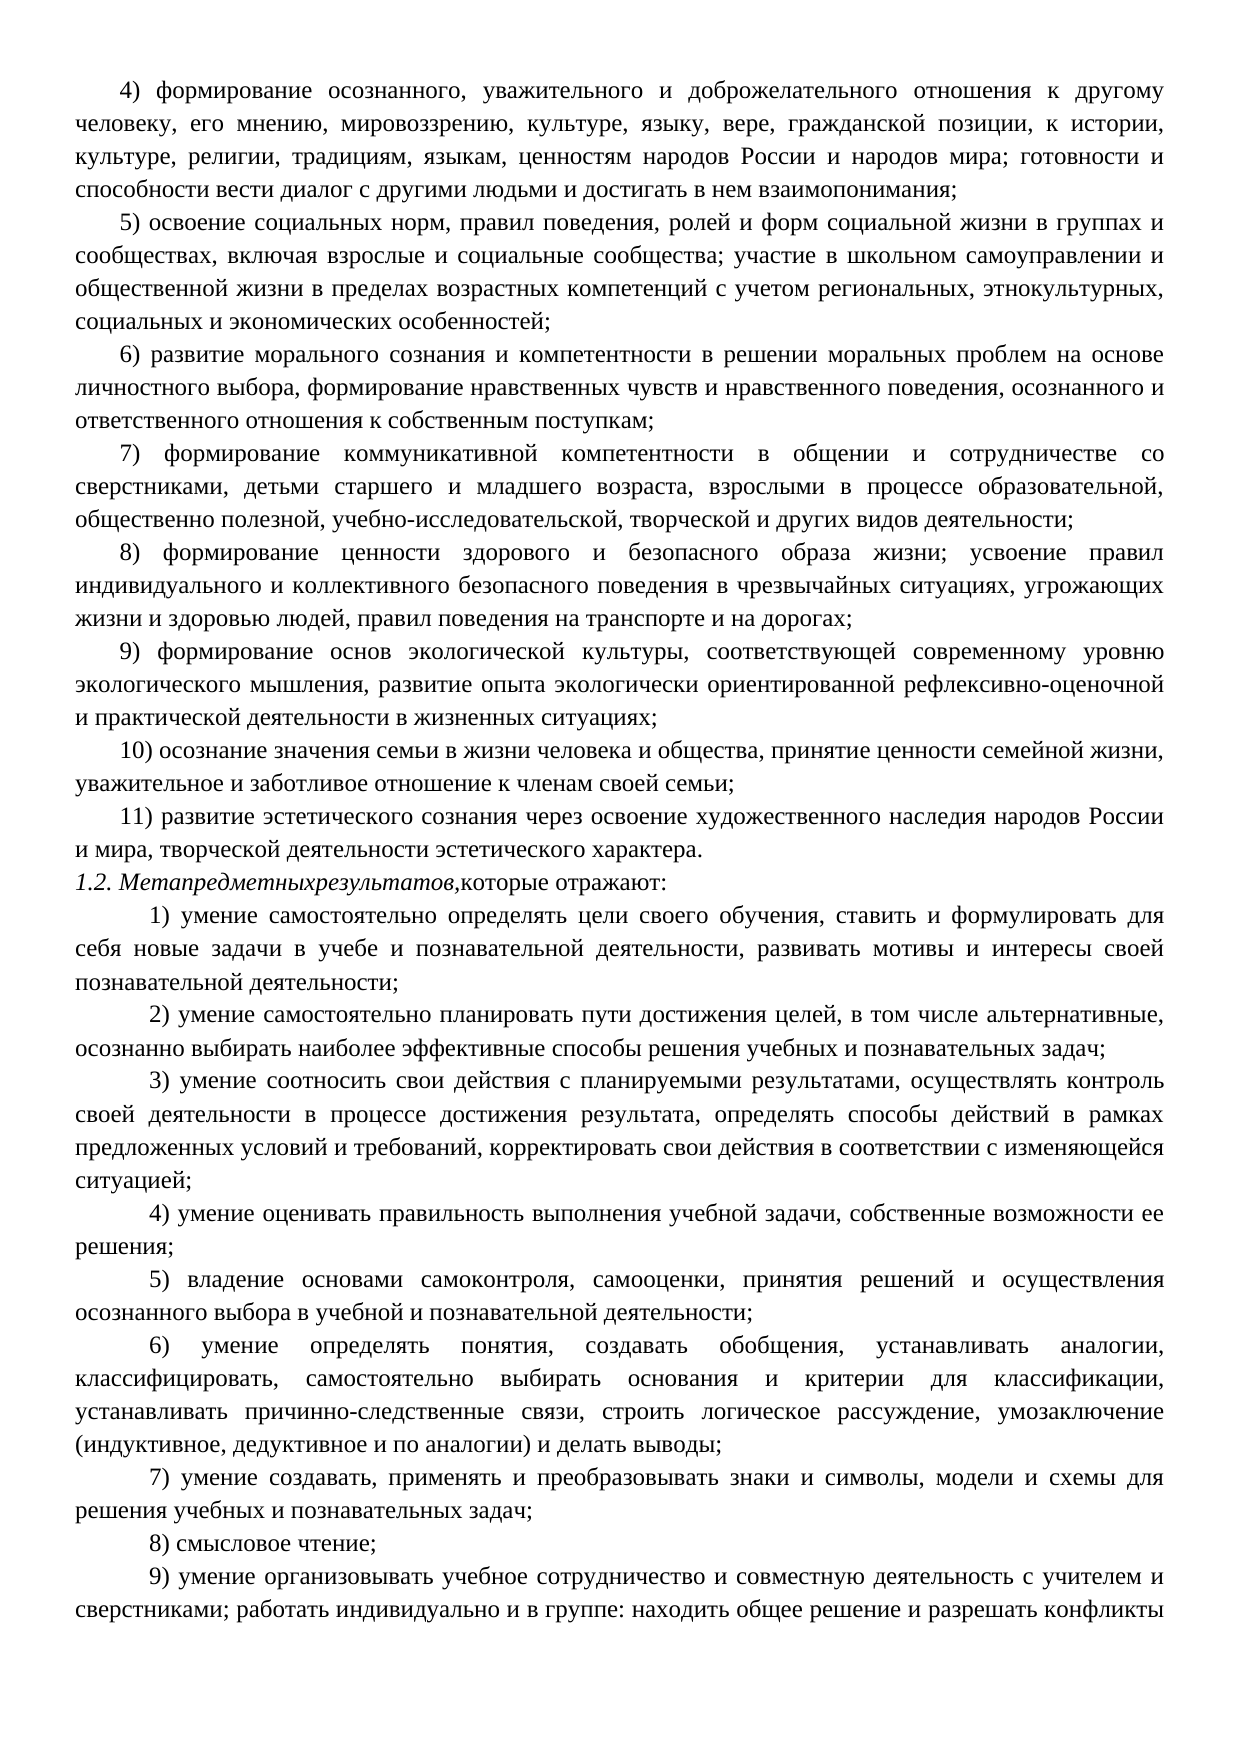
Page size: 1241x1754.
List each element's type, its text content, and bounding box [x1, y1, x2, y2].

text 1.2. Метапредметныхрезультатов,которые отражают: [75, 867, 1165, 896]
text 7) формирование коммуникативной компетентности в общении и сотрудничестве со сверстниками, детьми старшего и младшего возраста, взрослыми в процессе образовательной, общественно полезной, учебно-исследовательской, творческой и других видов деятельности; [75, 438, 1165, 533]
text 8) формирование ценности здорового и безопасного образа жизни; усвоение правил индивидуального и коллективного безопасного поведения в чрезвычайных ситуациях, угрожающих жизни и здоровью людей, правил поведения на транспорте и на дорогах; [75, 537, 1165, 632]
text 6) развитие морального сознания и компетентности в решении моральных проблем на основе личностного выбора, формирование нравственных чувств и нравственного поведения, осознанного и ответственного отношения к собственным поступкам; [75, 339, 1165, 434]
text 4) формирование осознанного, уважительного и доброжелательного отношения к другому человеку, его мнению, мировоззрению, культуре, языку, вере, гражданской позиции, к истории, культуре, религии, традициям, языкам, ценностям народов России и народов мира; готовности и способности вести диалог с другими людьми и достигать в нем взаимопонимания; [75, 75, 1165, 203]
text 9) формирование основ экологической культуры, соответствующей современному уровню экологического мышления, развитие опыта экологически ориентированной рефлексивно-оценочной и практической деятельности в жизненных ситуациях; [75, 636, 1165, 731]
text 11) развитие эстетического сознания через освоение художественного наследия народов России и мира, творческой деятельности эстетического характера. [75, 801, 1165, 863]
text 5) освоение социальных норм, правил поведения, ролей и форм социальной жизни в группах и сообществах, включая взрослые и социальные сообщества; участие в школьном самоуправлении и общественной жизни в пределах возрастных компетенций с учетом региональных, этнокультурных, социальных и экономических особенностей; [75, 207, 1165, 335]
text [75, 1561, 1165, 1623]
text 2) умение самостоятельно планировать пути достижения целей, в том числе альтернативные, осознанно выбирать наиболее эффективные способы решения учебных и познавательных задач; [75, 999, 1165, 1061]
text 8) смысловое чтение; [75, 1528, 1165, 1557]
text 5) владение основами самоконтроля, самооценки, принятия решений и осуществления осознанного выбора в учебной и познавательной деятельности; [75, 1264, 1165, 1326]
text 6) умение определять понятия, создавать обобщения, устанавливать аналогии, классифицировать, самостоятельно выбирать основания и критерии для классификации, устанавливать причинно-следственные связи, строить логическое рассуждение, умозаключение (индуктивное, дедуктивное и по аналогии) и делать выводы; [75, 1330, 1165, 1458]
text 3) умение соотносить свои действия с планируемыми результатами, осуществлять контроль своей деятельности в процессе достижения результата, определять способы действий в рамках предложенных условий и требований, корректировать свои действия в соответствии с изменяющейся ситуацией; [75, 1066, 1165, 1193]
text 7) умение создавать, применять и преобразовывать знаки и символы, модели и схемы для решения учебных и познавательных задач; [75, 1462, 1165, 1524]
text 1) умение самостоятельно определять цели своего обучения, ставить и формулировать для себя новые задачи в учебе и познавательной деятельности, развивать мотивы и интересы своей познавательной деятельности; [75, 901, 1165, 995]
text 4) умение оценивать правильность выполнения учебной задачи, собственные возможности ее решения; [75, 1198, 1165, 1259]
text 10) осознание значения семьи в жизни человека и общества, принятие ценности семейной жизни, уважительное и заботливое отношение к членам своей семьи; [75, 735, 1165, 797]
